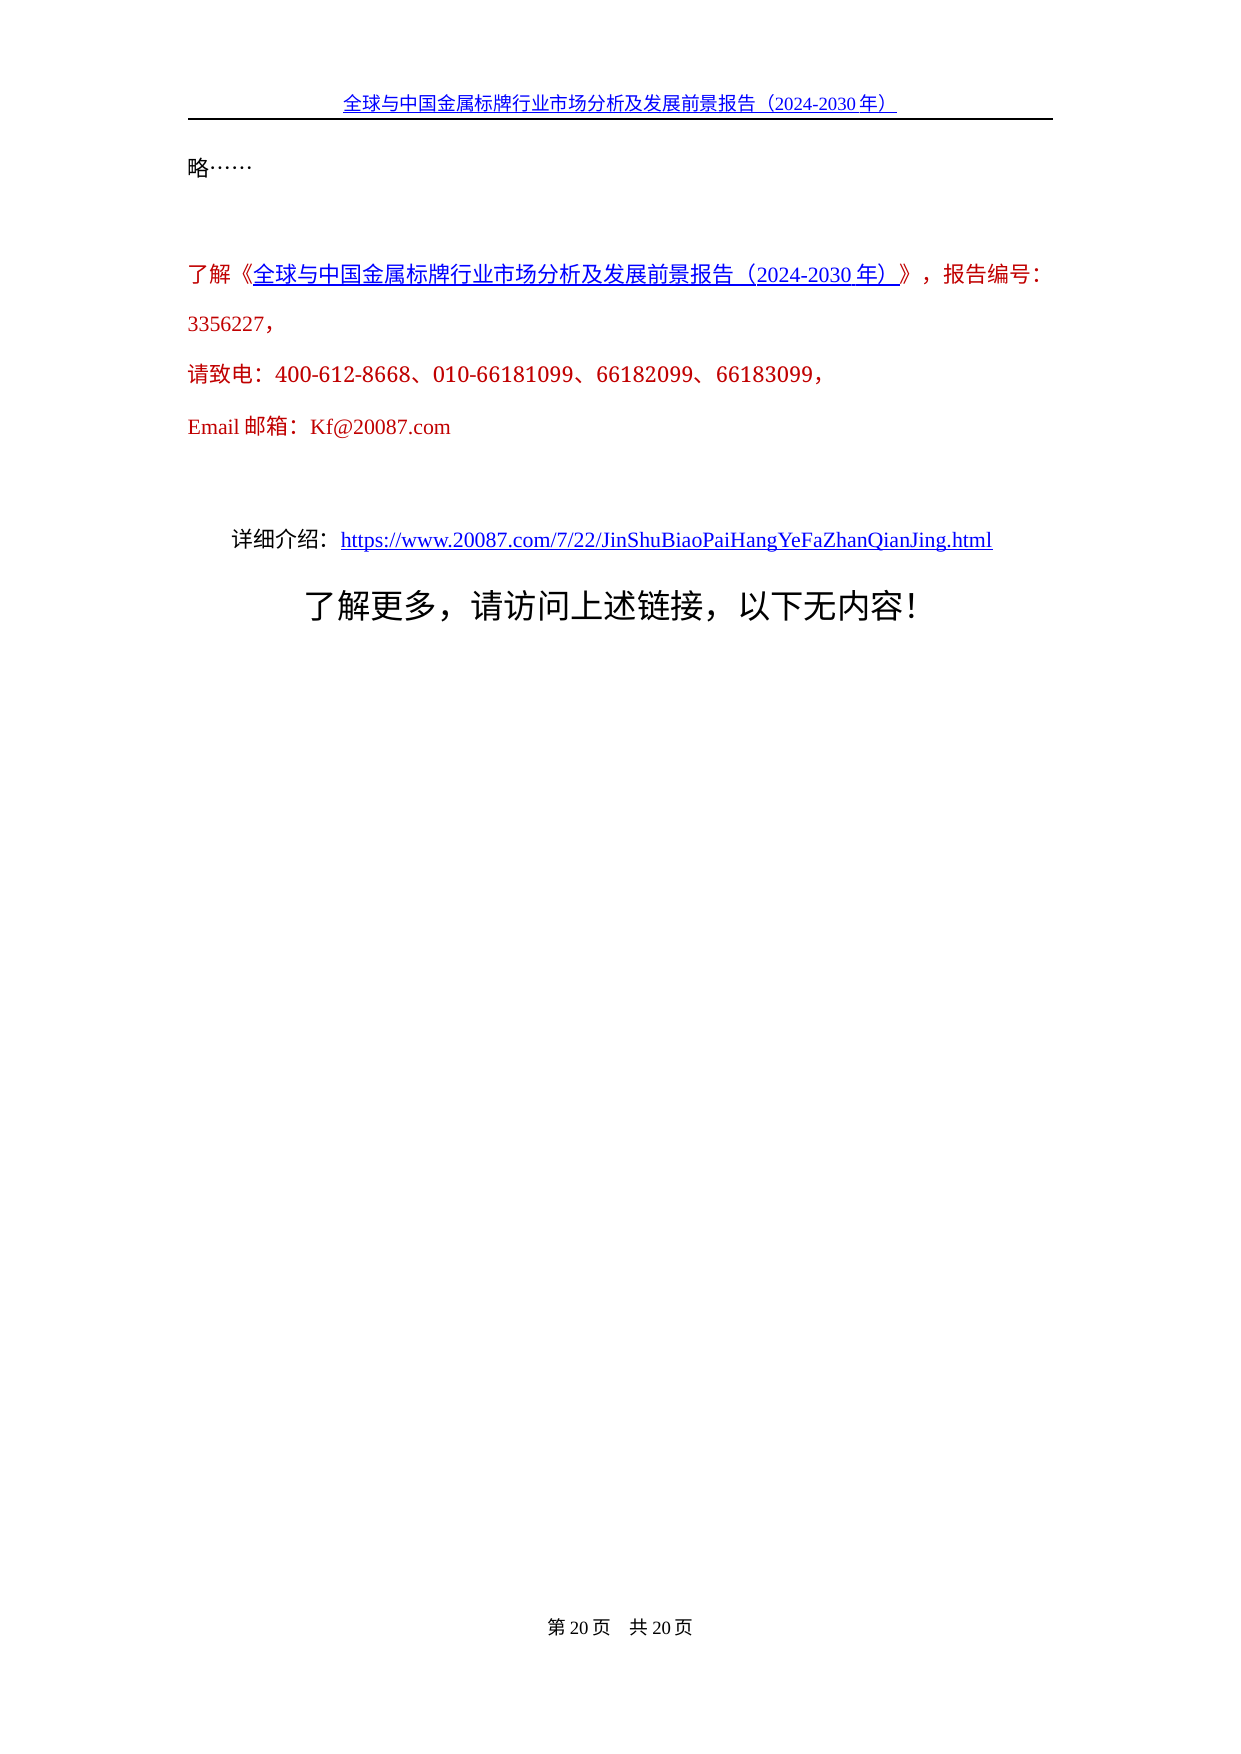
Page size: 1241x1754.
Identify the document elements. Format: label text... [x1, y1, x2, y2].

text 详细介绍：https://www.20087.com/7/22/JinShuBiaoPaiHangYeFaZhanQianJing.html [187, 521, 1053, 554]
text 了解《全球与中国金属标牌行业市场分析及发展前景报告（2024-2030年）》，报告编号：3356227， [187, 257, 1053, 338]
text Email邮箱：Kf@20087.com [187, 408, 1053, 441]
title 了解更多，请访问上述链接，以下无内容！ [187, 571, 1053, 636]
text 请致电：400-612-8668、010-66181099、66182099、66183099， [187, 357, 1053, 389]
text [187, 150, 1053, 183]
